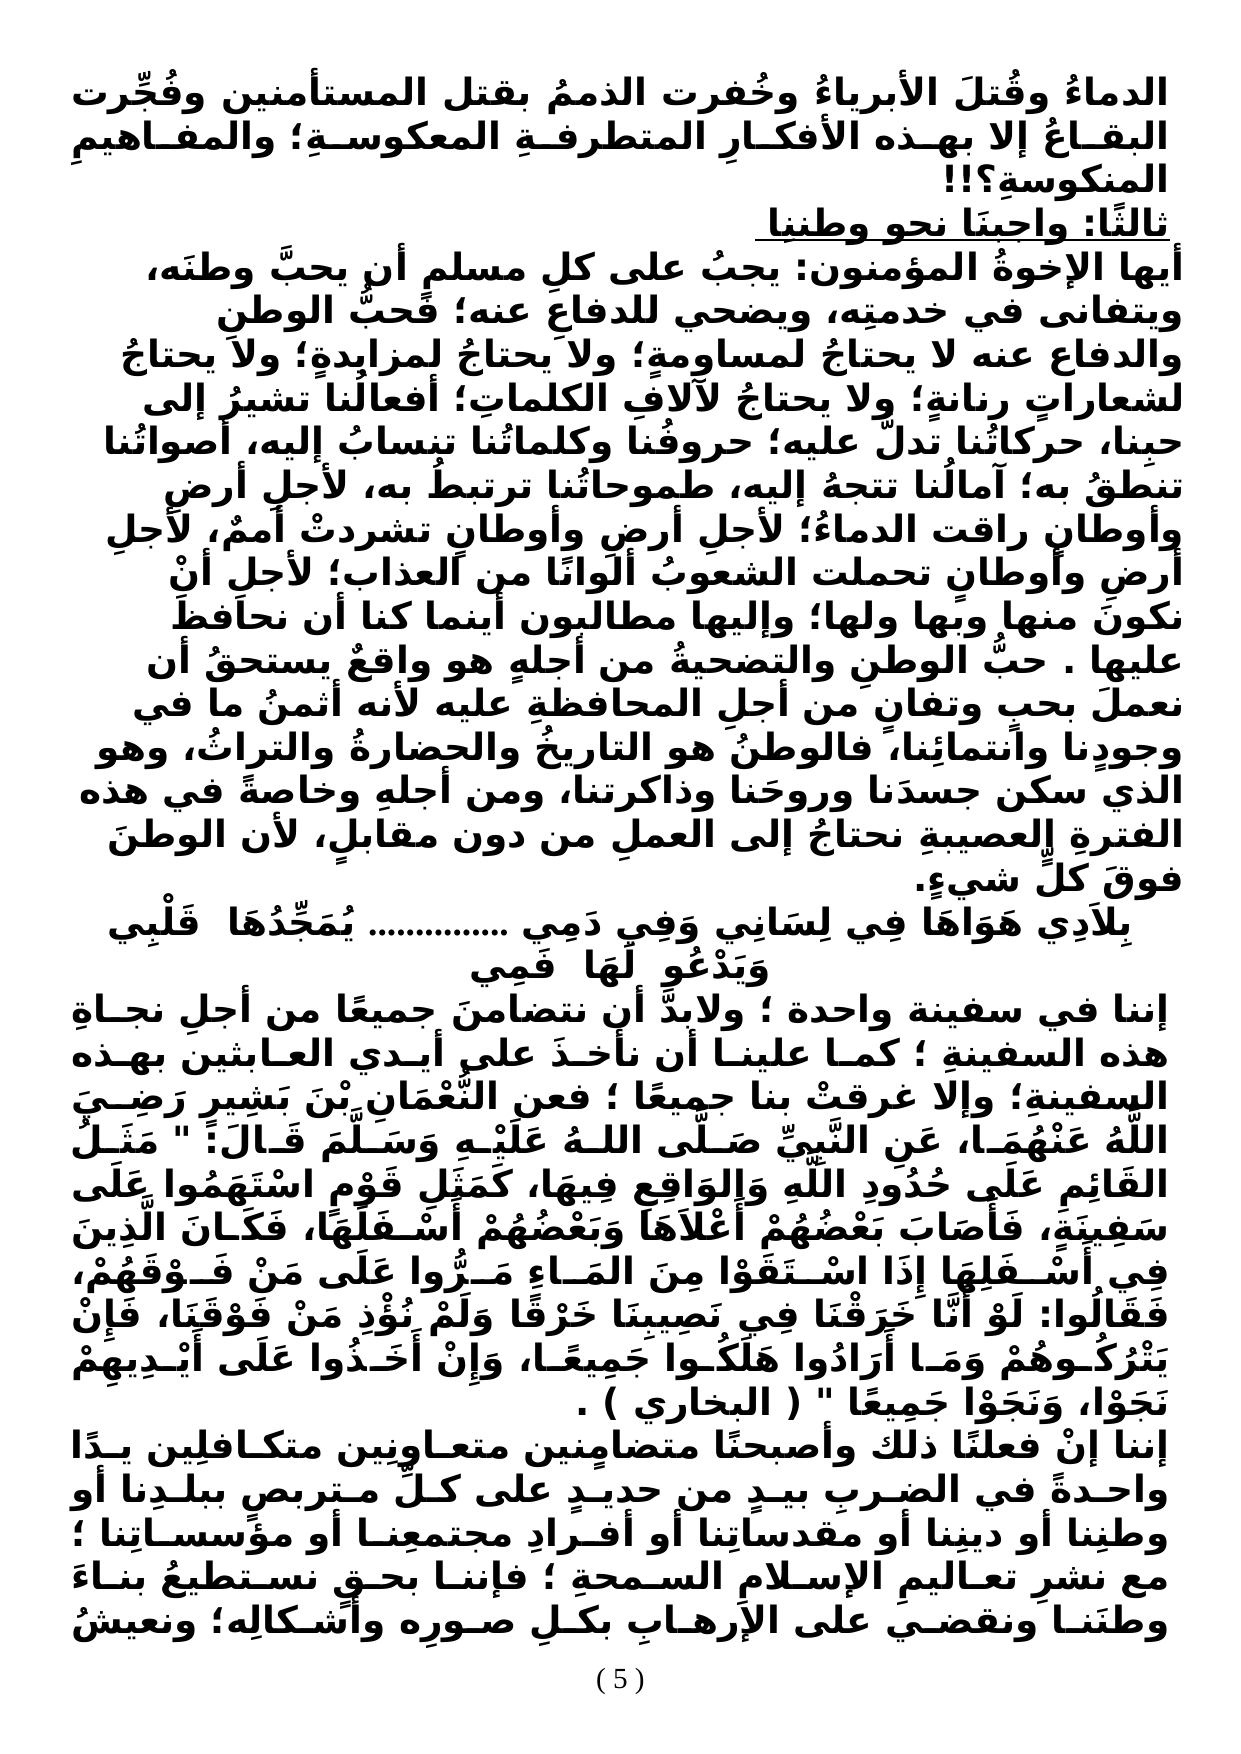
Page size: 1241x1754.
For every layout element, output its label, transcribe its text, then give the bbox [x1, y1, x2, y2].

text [71, 71, 1169, 202]
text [71, 1424, 1169, 1642]
text إننا في سفينة واحدة ؛ ولابدَّ أن نتضامنَ جميعًا من أجلِ نجاةِ هذه السفينةِ ؛ كما علينا أن نأخذَ على أيدي العابثين بهذه السفينةِ؛ وإلا غرقتْ بنا جميعًا ؛ فعن النُّعْمَانِ بْنَ بَشِيرٍ رَضِيَ اللَّهُ عَنْهُمَا، عَنِ النَّبِيِّ صَلَّى اللهُ عَلَيْهِ وَسَلَّمَ قَالَ: " مَثَلُ القَائِمِ عَلَى حُدُودِ اللَّهِ وَالوَاقِعِ فِيهَا، كَمَثَلِ قَوْمٍ اسْتَهَمُوا عَلَى سَفِينَةٍ، فَأَصَابَ بَعْضُهُمْ أَعْلاَهَا وَبَعْضُهُمْ أَسْفَلَهَا، فَكَانَ الَّذِينَ فِي أَسْفَلِهَا إِذَا اسْتَقَوْا مِنَ المَاءِ مَرُّوا عَلَى مَنْ فَوْقَهُمْ، فَقَالُوا: لَوْ أَنَّا خَرَقْنَا فِي نَصِيبِنَا خَرْقًا وَلَمْ نُؤْذِ مَنْ فَوْقَنَا، فَإِنْ يَتْرُكُوهُمْ وَمَا أَرَادُوا هَلَكُوا جَمِيعًا، وَإِنْ أَخَذُوا عَلَى أَيْدِيهِمْ نَجَوْا، وَنَجَوْا جَمِيعًا " ( البخاري ) . [71, 988, 1169, 1424]
text أيها الإخوةُ المؤمنون: يجبُ على كلِ مسلمٍ أن يحبَّ وطنَه، ويتفانى في خدمتِه، ويضحي للدفاعِ عنه؛ فحبُّ الوطنِ والدفاع عنه لا يحتاجُ لمساومةٍ؛ ولا يحتاجُ لمزايدةٍ؛ ولا يحتاجُ لشعاراتٍ رنانةٍ؛ ولا يحتاجُ لآلافِ الكلماتِ؛ أفعالُنا تشيرُ إلى حبِنا، حركاتُنا تدلُّ عليه؛ حروفُنا وكلماتُنا تنسابُ إليه، أصواتُنا تنطقُ به؛ آمالُنا تتجهُ إليه، طموحاتُنا ترتبطُ به، لأجلِ أرضِ وأوطانٍ راقت الدماءُ؛ لأجلِ أرضِ وأوطانٍ تشردتْ أممٌ، لأجلِ أرضِ وأوطانٍ تحملت الشعوبُ ألوانًا من العذاب؛ لأجلِ أنْ نكونَ منها وبها ولها؛ وإليها مطالبون أينما كنا أن نحافظَ عليها . حبُّ الوطنِ والتضحيةُ من أجلهٍ هو واقعٌ يستحقُ أن نعملَ بحبٍ وتفانٍ من أجلِ المحافظةِ عليه لأنه أثمنُ ما في وجودٍنا وانتمائِنا، فالوطنُ هو التاريخُ والحضارةُ والتراثُ، وهو الذي سكن جسدَنا وروحَنا وذاكرتنا، ومن أجلهِ وخاصةً في هذه الفترةِ العصيبةِ نحتاجُ إلى العملِ من دون مقابلٍ، لأن الوطنَ فوقَ كلٍّ شيءٍ. [71, 245, 1184, 900]
text ثالثًا: واجبنَا نحو وطننِا [71, 202, 1169, 245]
text بِلاَدِي هَوَاهَا فِي لِسَانِي وَفِي دَمِي ............... يُمَجِّدُهَا قَلْبِي وَيَدْعُو لَهَا فَمِي [71, 900, 1169, 988]
